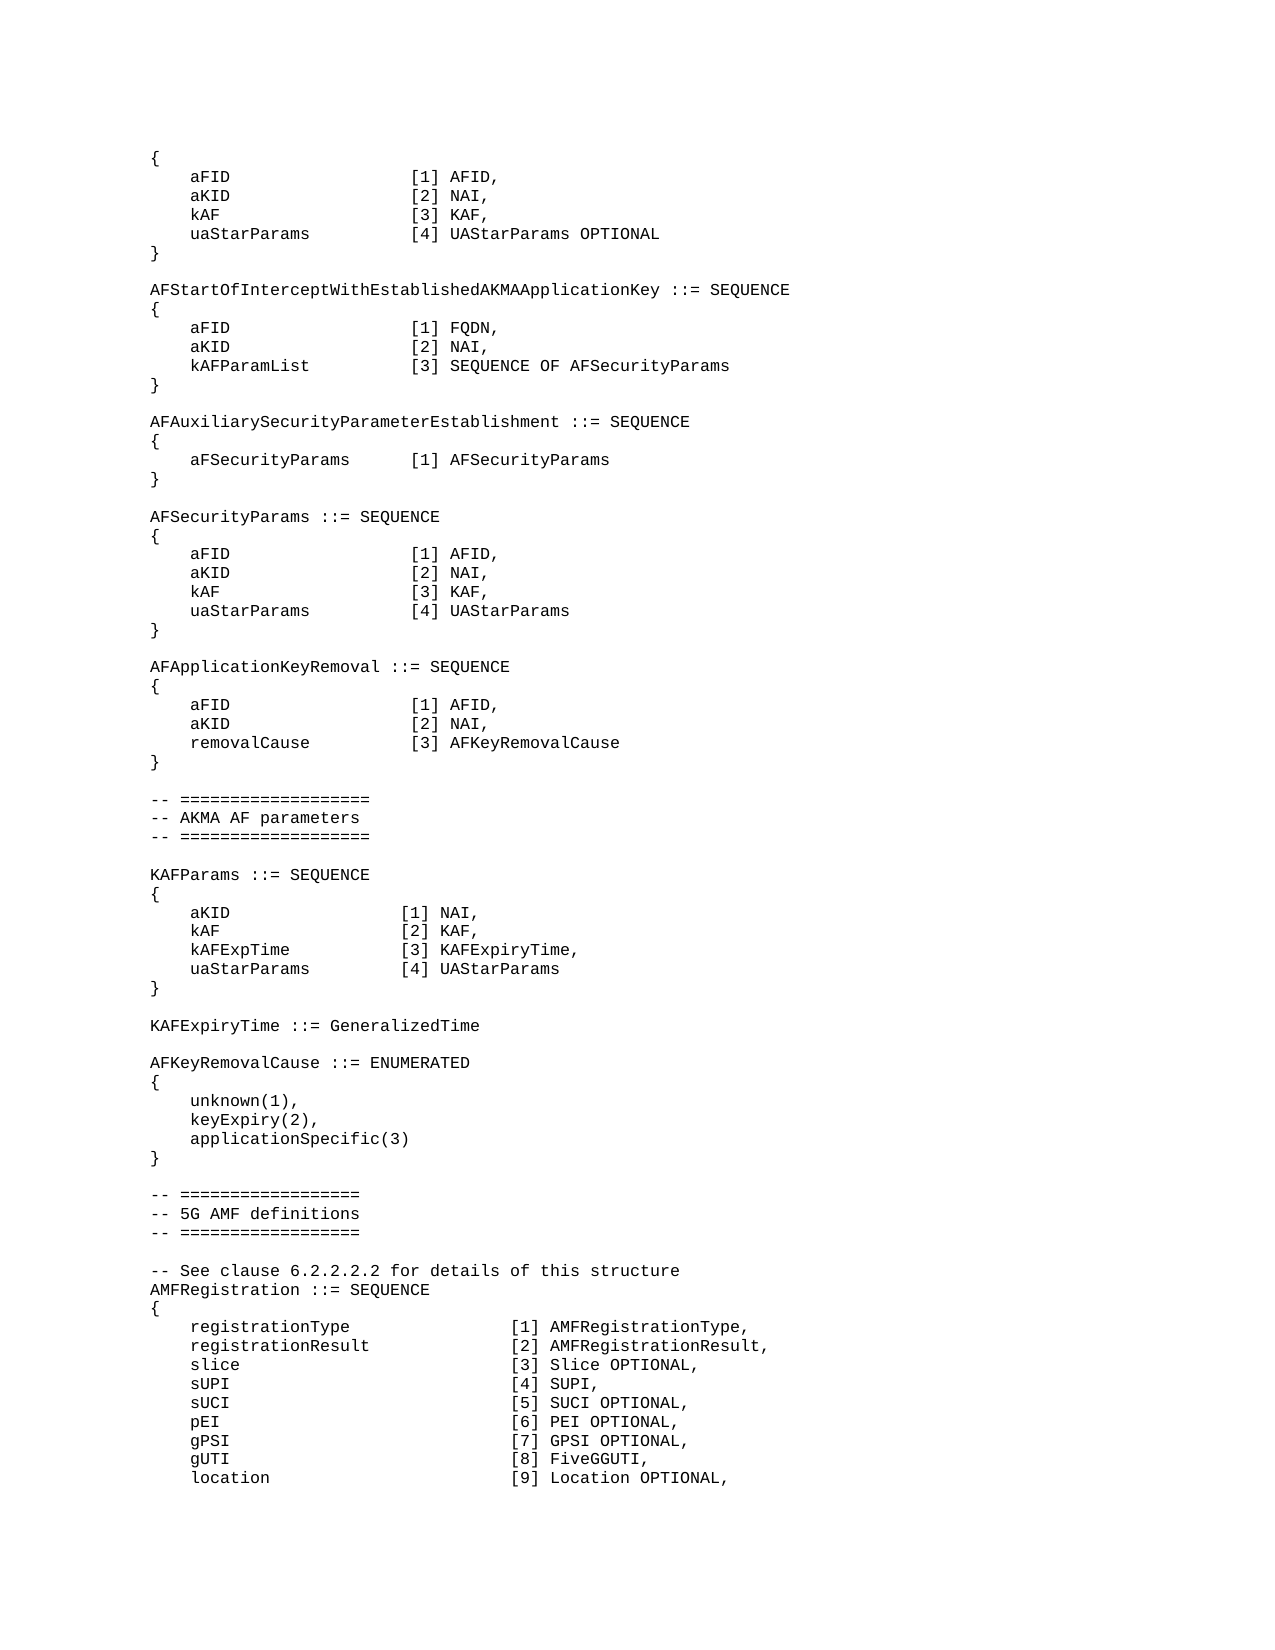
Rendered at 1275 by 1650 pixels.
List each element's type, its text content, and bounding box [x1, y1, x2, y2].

text kAFParamList [3] SEQUENCE OF AFSecurityParams [150, 357, 1125, 376]
text -- 5G AMF definitions [150, 1206, 1125, 1225]
text slice [3] Slice OPTIONAL, [150, 1357, 1125, 1376]
text uaStarParams [4] UAStarParams OPTIONAL [150, 225, 1125, 244]
text kAF [2] KAF, [150, 923, 1125, 942]
text registrationType [1] AMFRegistrationType, [150, 1319, 1125, 1338]
text } [150, 621, 1125, 640]
text aFID [1] AFID, [150, 697, 1125, 716]
text removalCause [3] AFKeyRemovalCause [150, 734, 1125, 753]
text keyExpiry(2), [150, 1112, 1125, 1130]
text AFAuxiliarySecurityParameterEstablishment ::= SEQUENCE [150, 414, 1125, 433]
text aFSecurityParams [1] AFSecurityParams [150, 452, 1125, 471]
text -- AKMA AF parameters [150, 810, 1125, 829]
text aFID [1] AFID, [150, 546, 1125, 565]
text -- =================== [150, 829, 1125, 848]
text -- See clause 6.2.2.2.2 for details of this structure [150, 1262, 1125, 1281]
text AMFRegistration ::= SEQUENCE [150, 1281, 1125, 1300]
text sUPI [4] SUPI, [150, 1376, 1125, 1394]
text { [150, 433, 1125, 452]
text } [150, 376, 1125, 395]
text unknown(1), [150, 1093, 1125, 1112]
text } [150, 753, 1125, 772]
text aFID [1] AFID, [150, 169, 1125, 188]
text pEI [6] PEI OPTIONAL, [150, 1413, 1125, 1432]
text aKID [2] NAI, [150, 188, 1125, 207]
text AFSecurityParams ::= SEQUENCE [150, 508, 1125, 527]
text aKID [2] NAI, [150, 565, 1125, 584]
text kAFExpTime [3] KAFExpiryTime, [150, 942, 1125, 961]
text location [9] Location OPTIONAL, [150, 1470, 1125, 1489]
text kAF [3] KAF, [150, 584, 1125, 602]
text -- ================== [150, 1187, 1125, 1206]
text -- ================== [150, 1225, 1125, 1243]
text { [150, 150, 1125, 169]
text AFStartOfInterceptWithEstablishedAKMAApplicationKey ::= SEQUENCE [150, 282, 1125, 301]
text } [150, 1149, 1125, 1168]
text gPSI [7] GPSI OPTIONAL, [150, 1432, 1125, 1451]
text aKID [1] NAI, [150, 904, 1125, 923]
text { [150, 301, 1125, 320]
text -- =================== [150, 791, 1125, 810]
text { [150, 1300, 1125, 1319]
text KAFExpiryTime ::= GeneralizedTime [150, 1017, 1125, 1036]
text applicationSpecific(3) [150, 1130, 1125, 1149]
text kAF [3] KAF, [150, 207, 1125, 225]
text sUCI [5] SUCI OPTIONAL, [150, 1394, 1125, 1413]
text aKID [2] NAI, [150, 716, 1125, 734]
text KAFParams ::= SEQUENCE [150, 866, 1125, 885]
text registrationResult [2] AMFRegistrationResult, [150, 1338, 1125, 1357]
text { [150, 885, 1125, 904]
text gUTI [8] FiveGGUTI, [150, 1451, 1125, 1470]
text } [150, 979, 1125, 998]
text uaStarParams [4] UAStarParams [150, 961, 1125, 979]
text { [150, 678, 1125, 697]
text AFKeyRemovalCause ::= ENUMERATED [150, 1055, 1125, 1074]
text { [150, 527, 1125, 546]
text aKID [2] NAI, [150, 338, 1125, 357]
text } [150, 471, 1125, 489]
text AFApplicationKeyRemoval ::= SEQUENCE [150, 659, 1125, 678]
text aFID [1] FQDN, [150, 320, 1125, 338]
text uaStarParams [4] UAStarParams [150, 602, 1125, 621]
text } [150, 244, 1125, 263]
text { [150, 1074, 1125, 1093]
